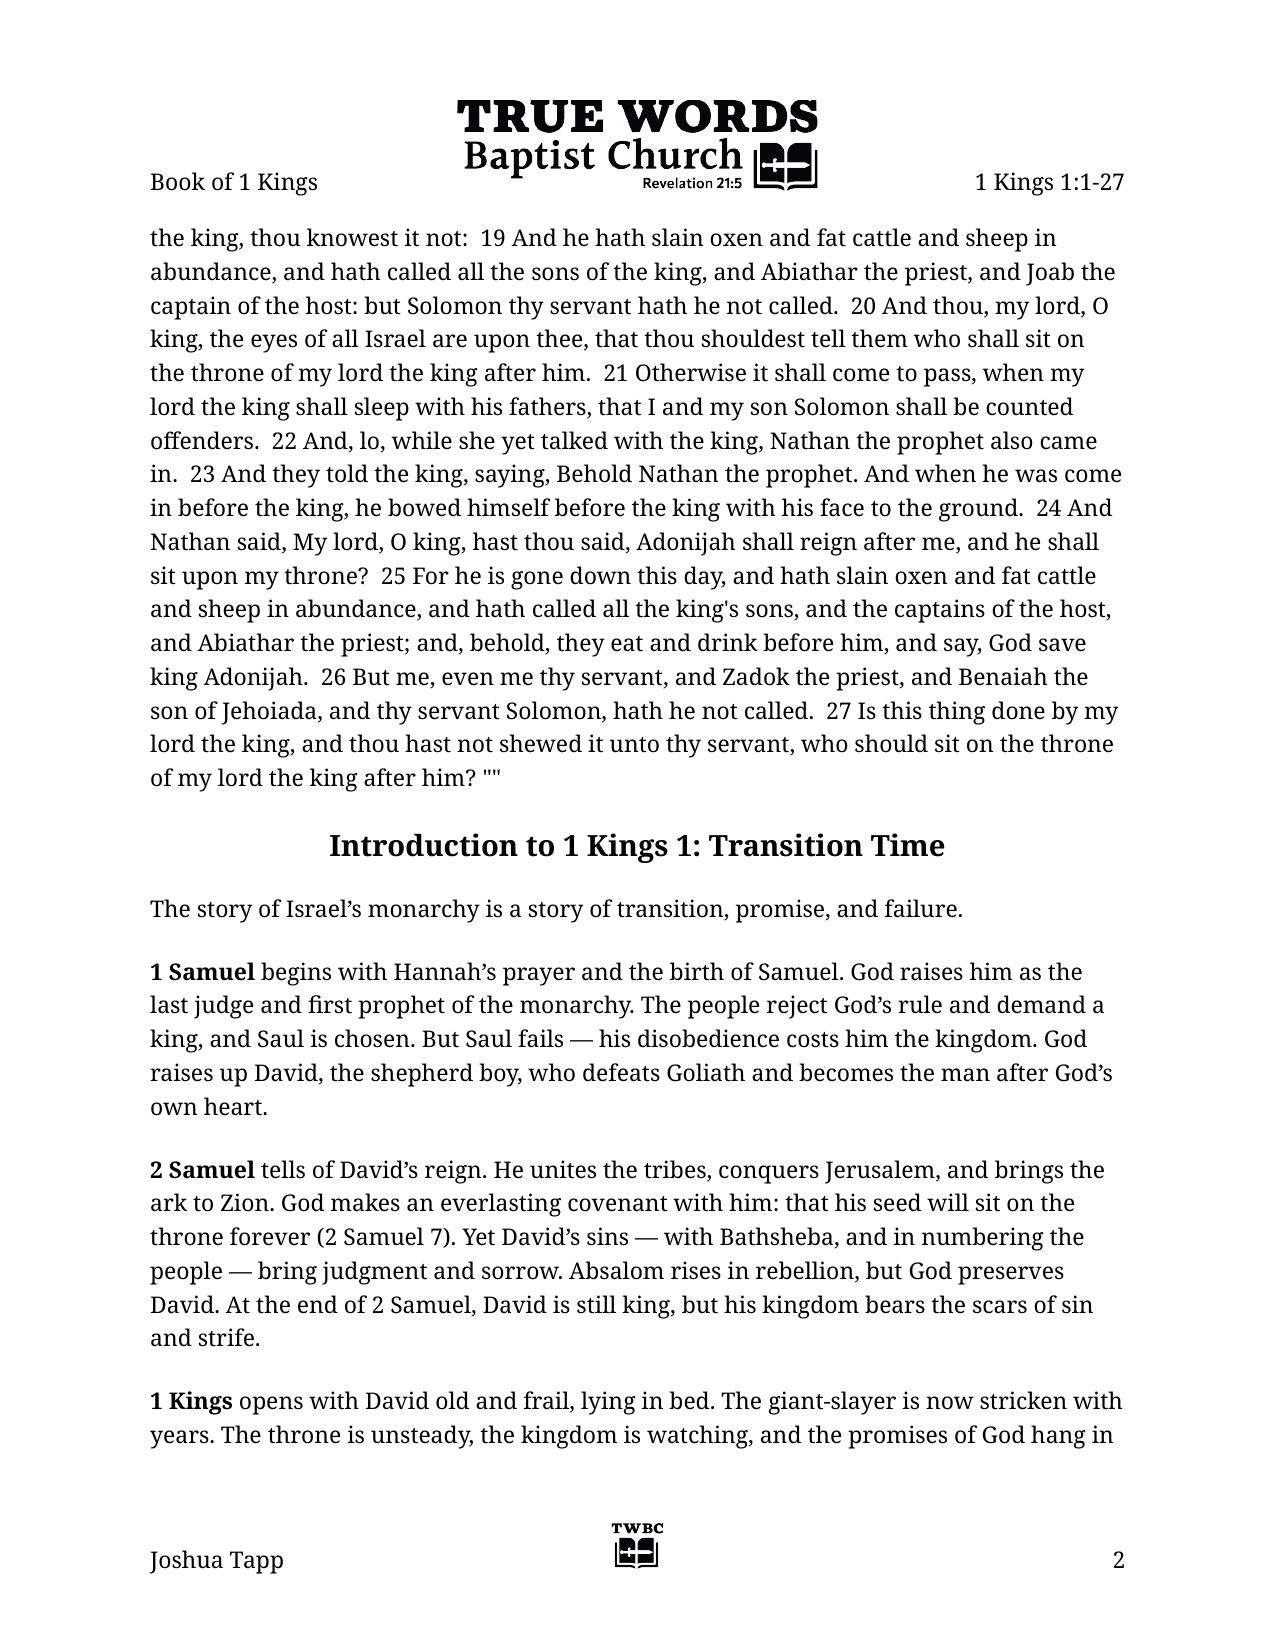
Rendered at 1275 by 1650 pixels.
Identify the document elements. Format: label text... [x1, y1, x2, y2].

text 1 Samuel begins with Hannah’s prayer and the birth of Samuel. God raises him as the last judge and first prophet of the monarchy. The people reject God’s rule and demand a king, and Saul is chosen. But Saul fails — his disobedience costs him the kingdom. God raises up David, the shepherd boy, who defeats Goliath and becomes the man after God’s own heart. [150, 956, 1125, 1122]
text The story of Israel’s monarchy is a story of transition, promise, and failure. [150, 893, 1125, 924]
text 2 Samuel tells of David’s reign. He unites the tribes, conquers Jerusalem, and brings the ark to Zion. God makes an everlasting covenant with him: that his seed will sit on the throne forever (2 Samuel 7). Yet David’s sins — with Bathsheba, and in numbering the people — bring judgment and sorrow. Absalom rises in rebellion, but God preserves David. At the end of 2 Samuel, David is still king, but his kingdom bears the scars of sin and strife. [150, 1154, 1125, 1354]
picture [611, 1523, 664, 1569]
subtitle Introduction to 1 Kings 1: Transition Time [150, 825, 1125, 865]
picture [457, 100, 818, 191]
